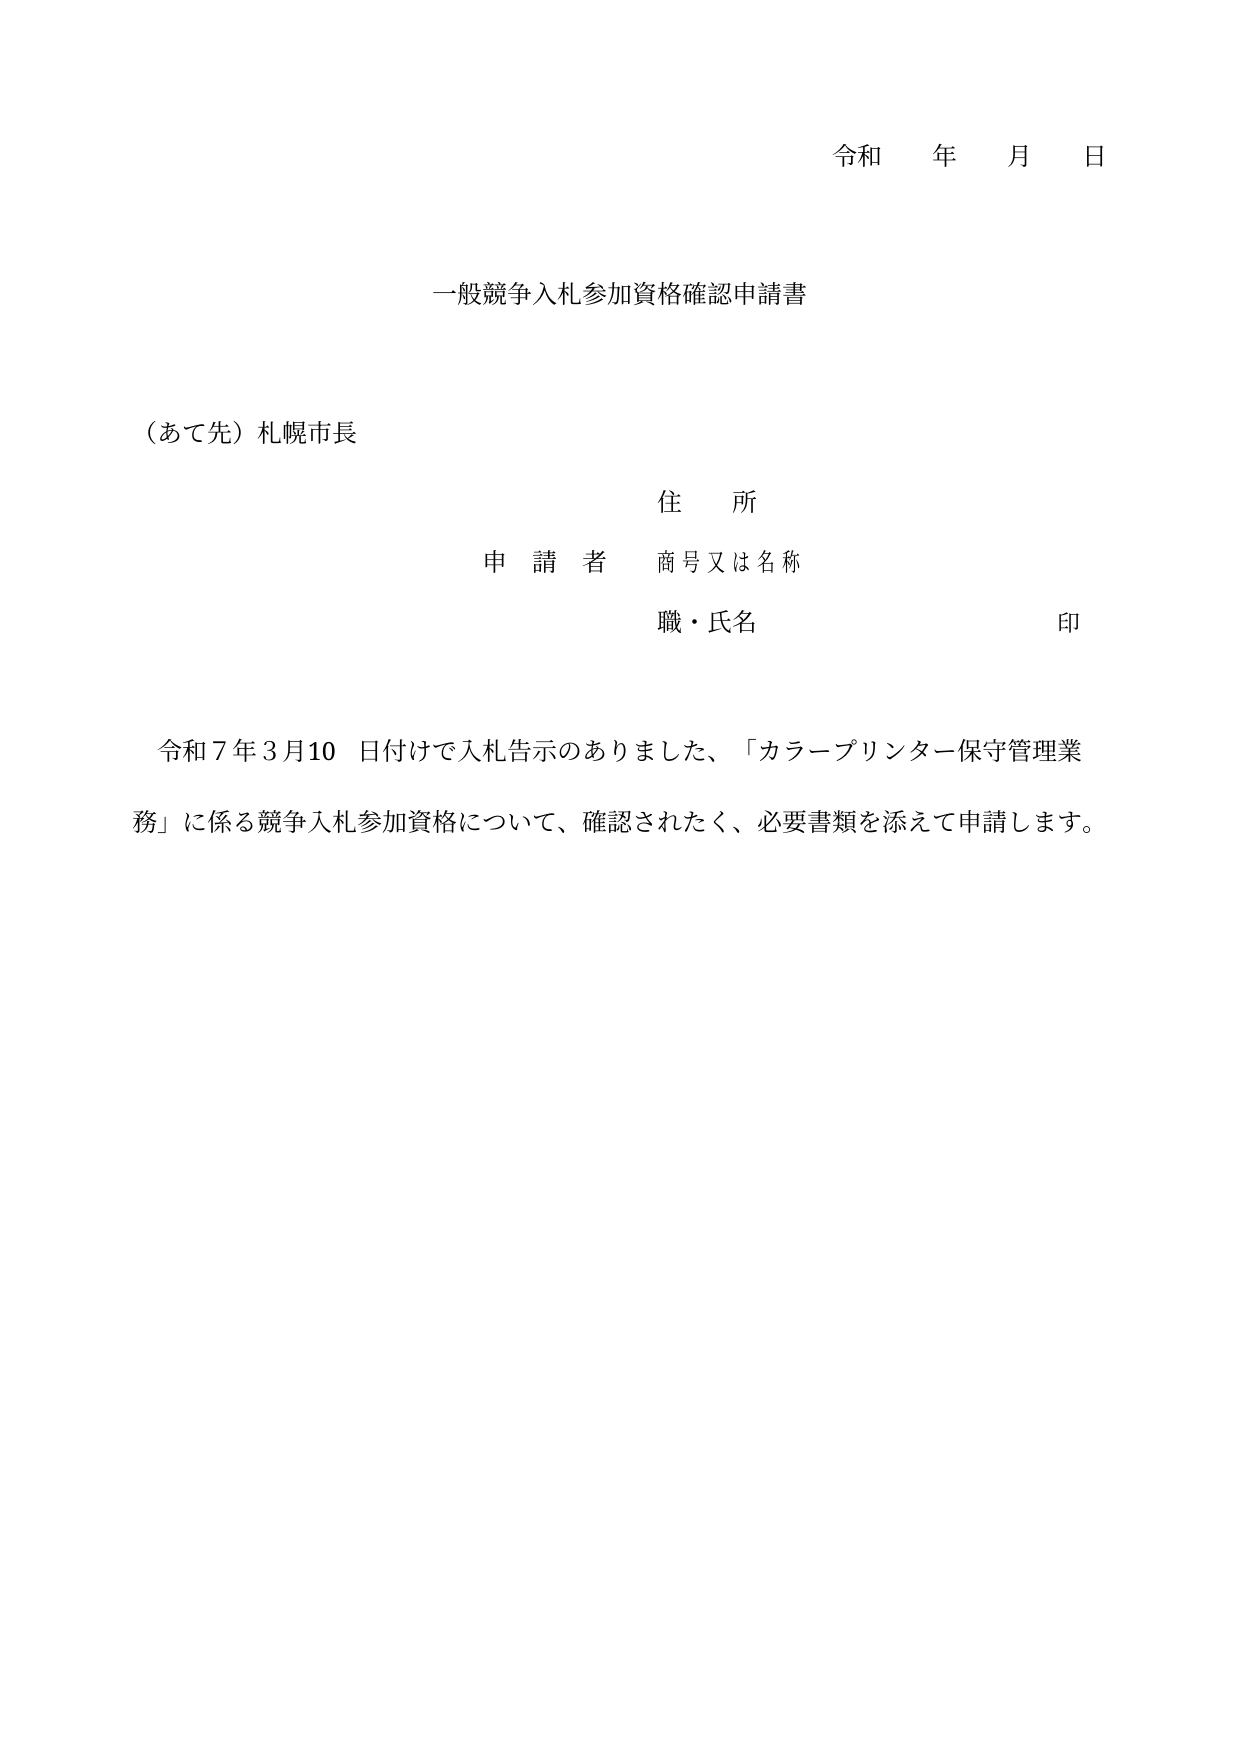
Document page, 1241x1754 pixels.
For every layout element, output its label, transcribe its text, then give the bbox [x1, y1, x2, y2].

text 申 請 者 商号又は名称 [133, 536, 1108, 586]
text 職・氏名 印 [133, 596, 1108, 646]
text 一般競争入札参加資格確認申請書 [133, 268, 1108, 318]
text 令和 年 月 日 [133, 130, 1108, 180]
text （あて先）札幌市長 [133, 407, 1108, 457]
text 令和７年３月10日付けで入札告示のありました、「カラープリンター保守管理業務」に係る競争入札参加資格について、確認されたく、必要書類を添えて申請します。 [133, 725, 1109, 846]
text 住 所 [133, 476, 1108, 526]
